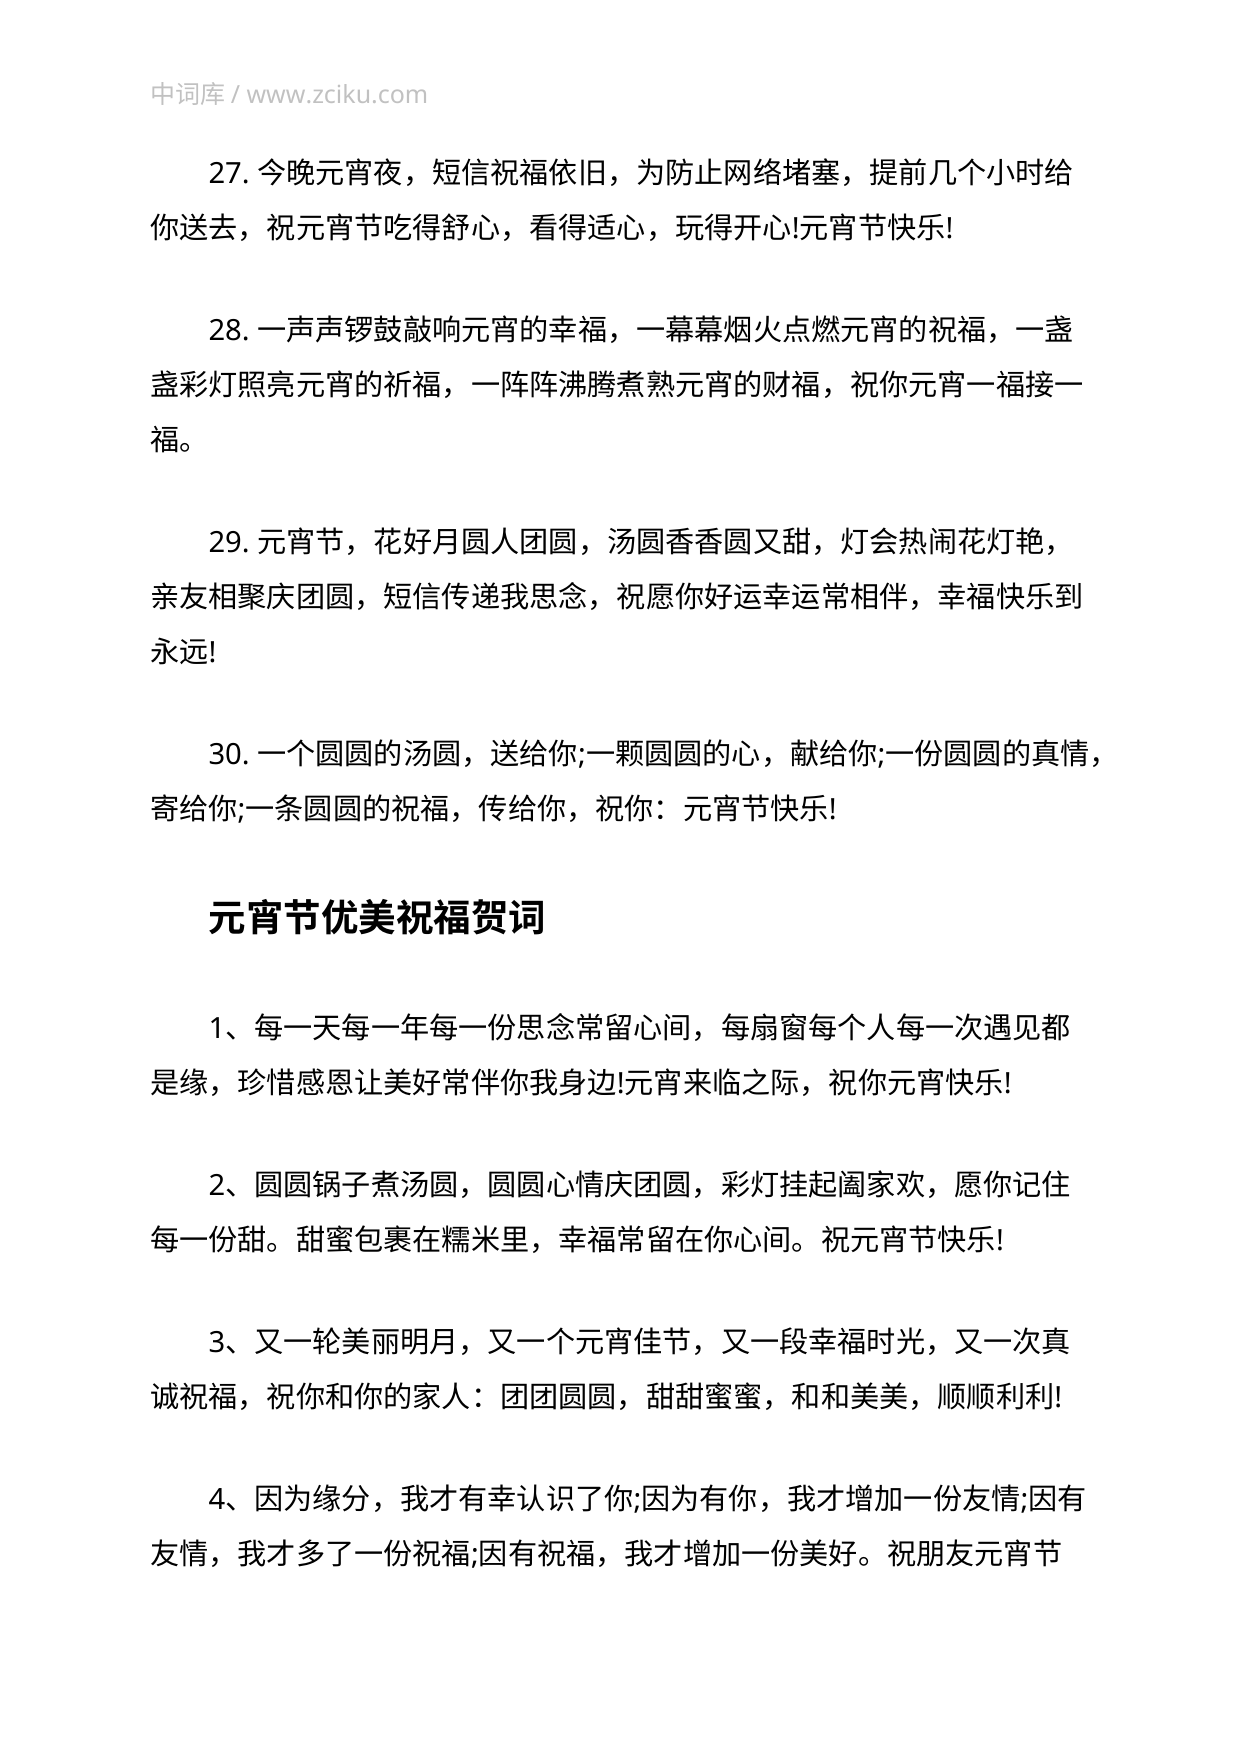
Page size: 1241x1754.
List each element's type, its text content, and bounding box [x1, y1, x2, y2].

text 29. 元宵节，花好月圆人团圆，汤圆香香圆又甜，灯会热闹花灯艳，亲友相聚庆团圆，短信传递我思念，祝愿你好运幸运常相伴，幸福快乐到永远! [150, 519, 1090, 671]
text 3、又一轮美丽明月，又一个元宵佳节，又一段幸福时光，又一次真诚祝福，祝你和你的家人：团团圆圆，甜甜蜜蜜，和和美美，顺顺利利! [150, 1319, 1090, 1416]
text 元宵节优美祝福贺词 [150, 887, 1090, 942]
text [150, 1476, 1090, 1573]
text 30. 一个圆圆的汤圆，送给你;一颗圆圆的心，献给你;一份圆圆的真情，寄给你;一条圆圆的祝福，传给你，祝你：元宵节快乐! [150, 731, 1090, 828]
text 1、每一天每一年每一份思念常留心间，每扇窗每个人每一次遇见都是缘，珍惜感恩让美好常伴你我身边!元宵来临之际，祝你元宵快乐! [150, 1005, 1090, 1102]
text 27. 今晚元宵夜，短信祝福依旧，为防止网络堵塞，提前几个小时给你送去，祝元宵节吃得舒心，看得适心，玩得开心!元宵节快乐! [150, 150, 1090, 247]
text 2、圆圆锅子煮汤圆，圆圆心情庆团圆，彩灯挂起阖家欢，愿你记住每一份甜。甜蜜包裹在糯米里，幸福常留在你心间。祝元宵节快乐! [150, 1162, 1090, 1259]
text 28. 一声声锣鼓敲响元宵的幸福，一幕幕烟火点燃元宵的祝福，一盏盏彩灯照亮元宵的祈福，一阵阵沸腾煮熟元宵的财福，祝你元宵一福接一福。 [150, 307, 1090, 459]
